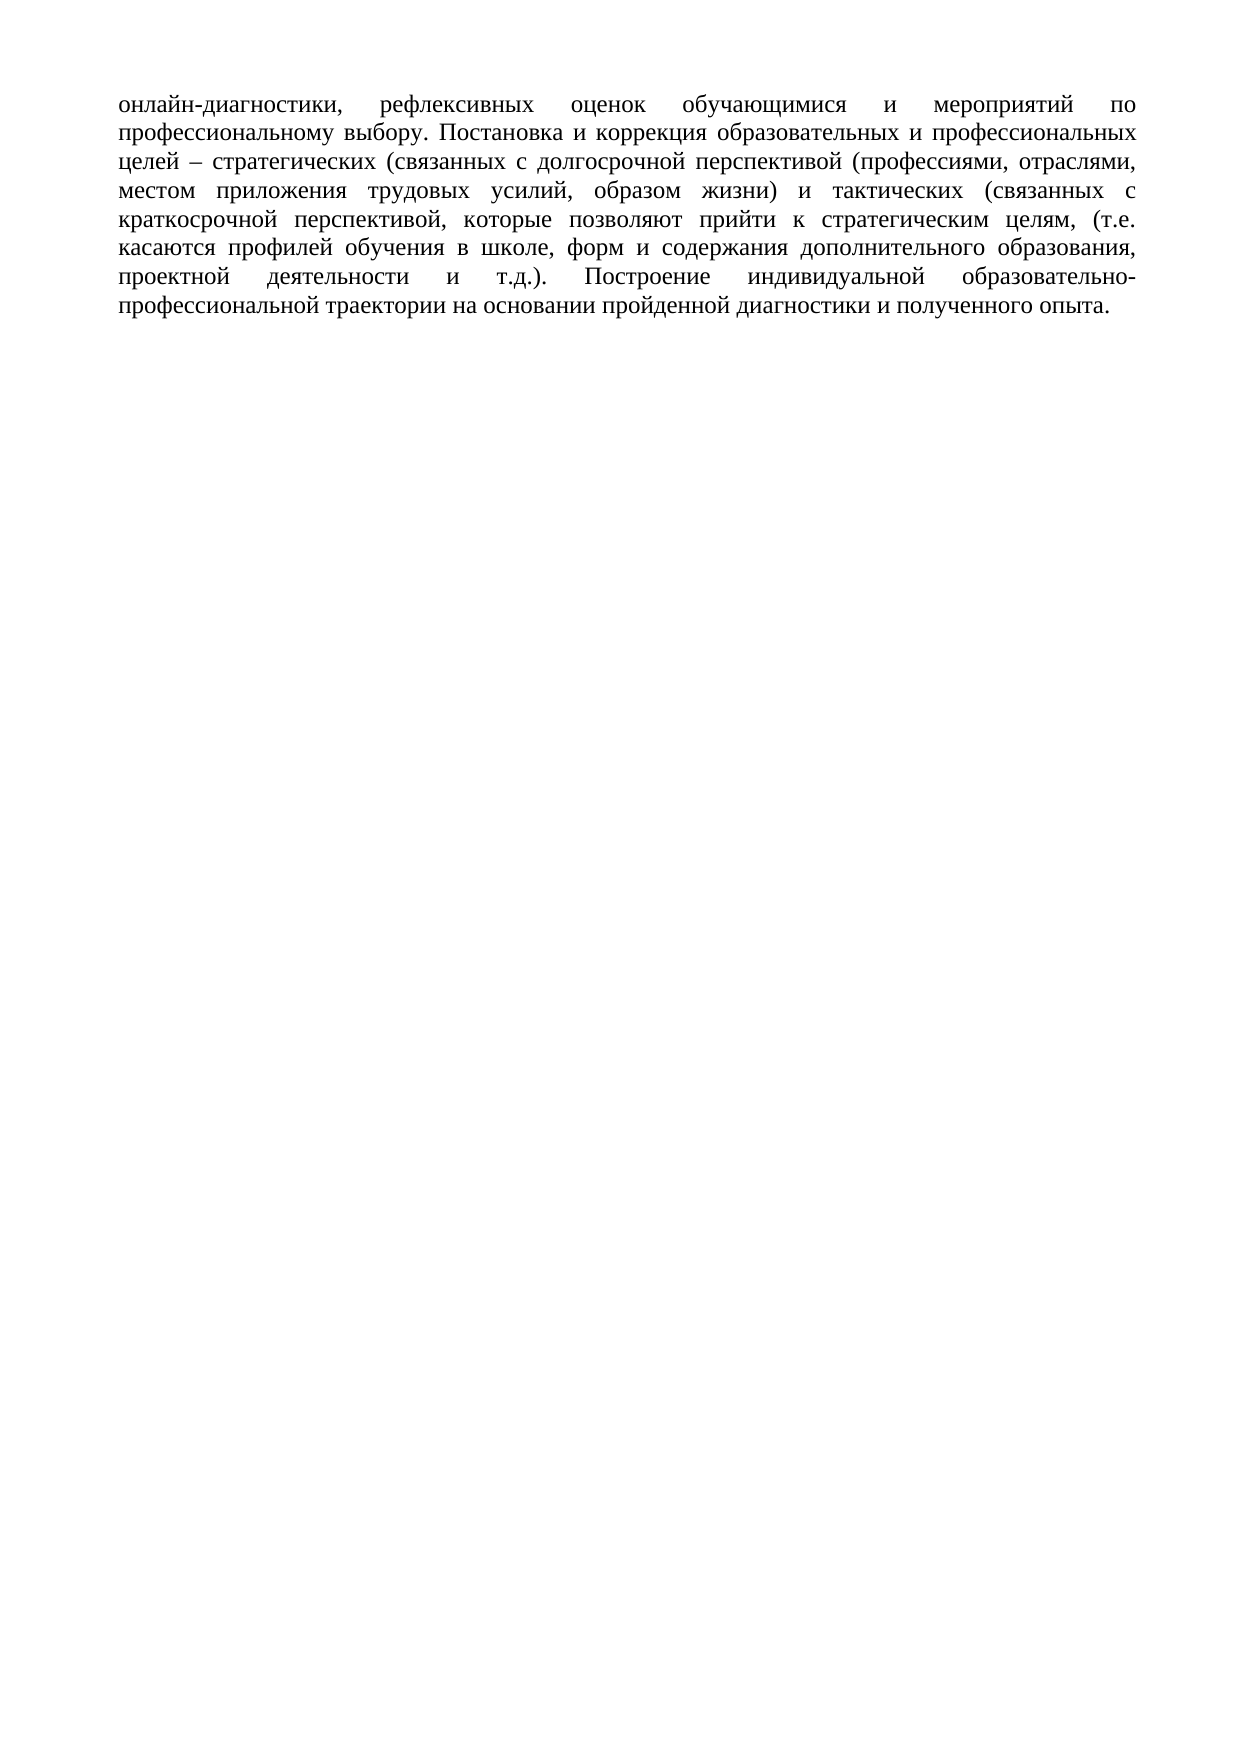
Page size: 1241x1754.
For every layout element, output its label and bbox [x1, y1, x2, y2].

text [118, 89, 1137, 319]
